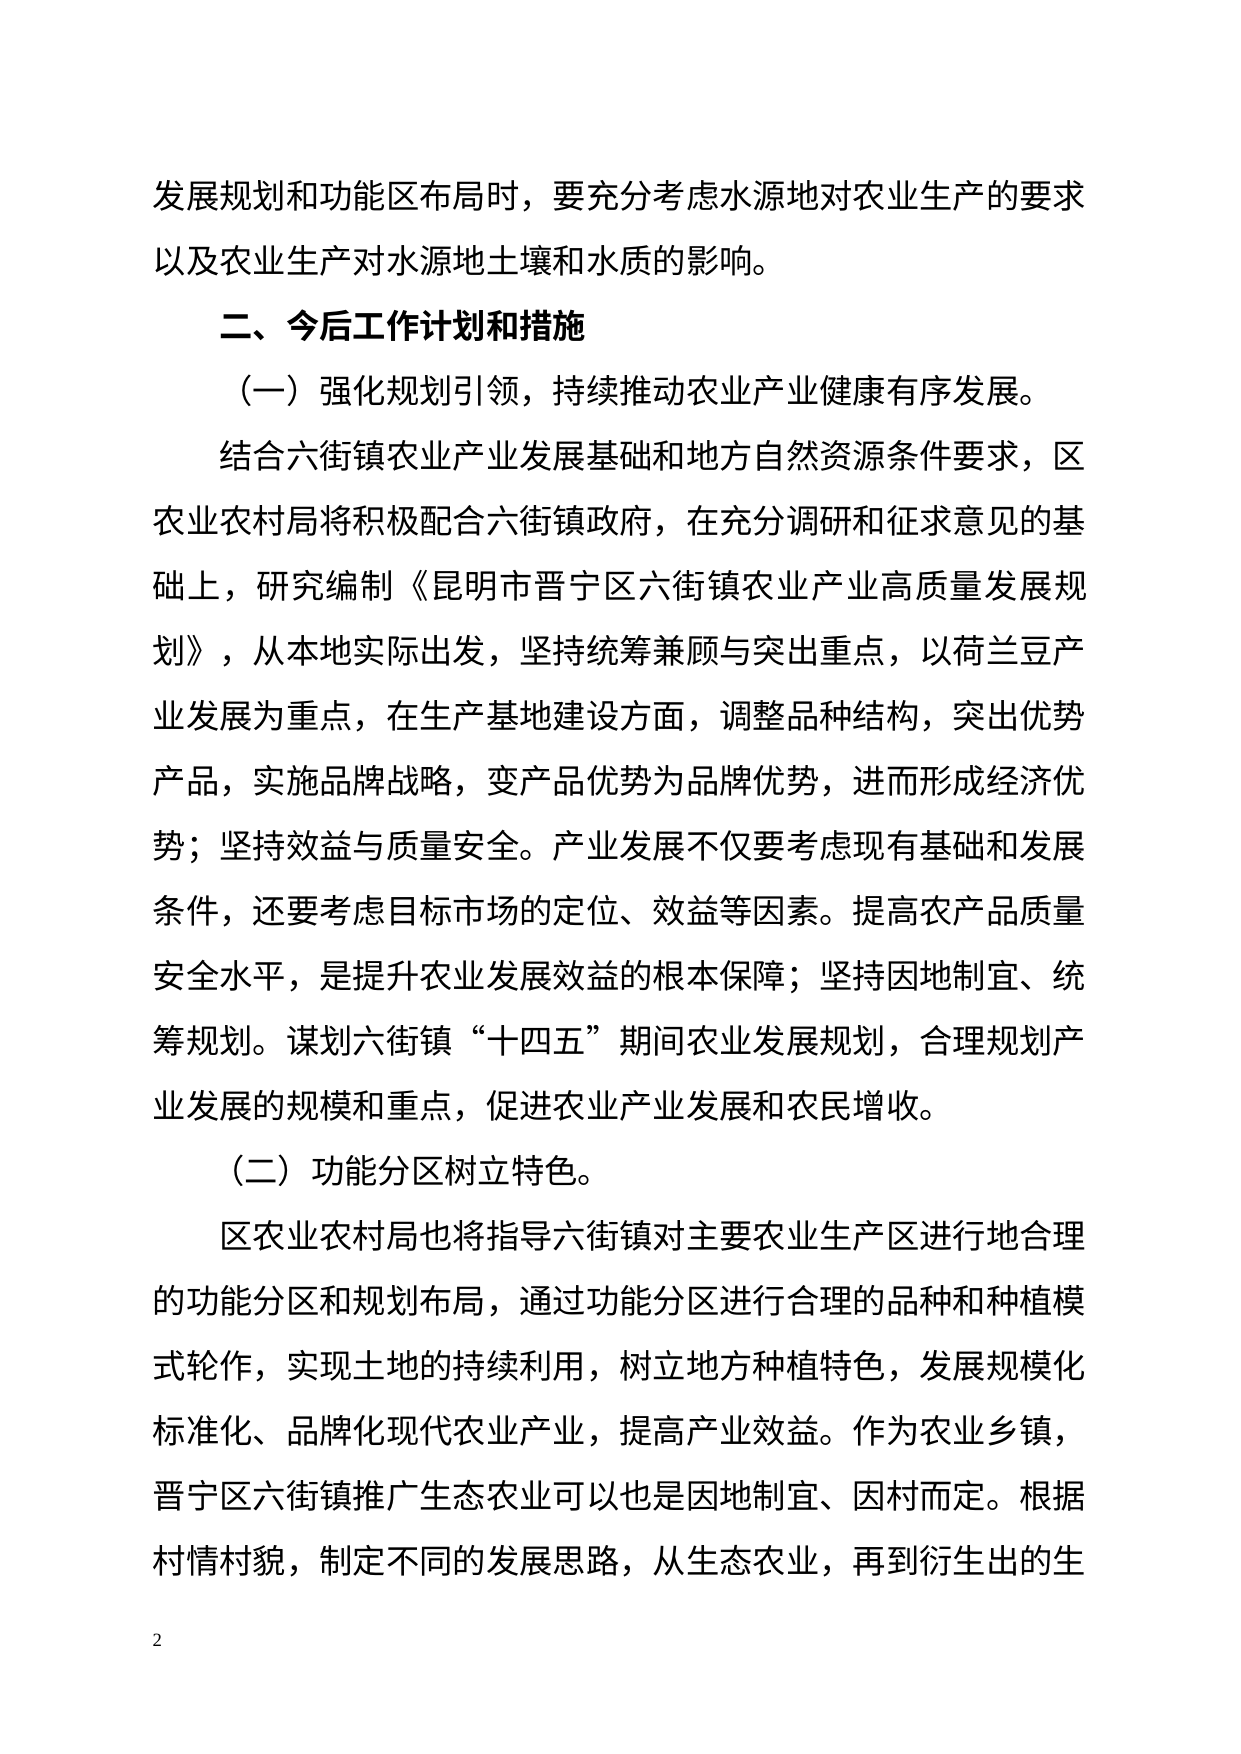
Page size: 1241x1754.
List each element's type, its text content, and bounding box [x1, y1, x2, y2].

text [152, 1202, 1088, 1592]
text （一）强化规划引领，持续推动农业产业健康有序发展。 [152, 357, 1088, 422]
text 结合六街镇农业产业发展基础和地方自然资源条件要求，区农业农村局将积极配合六街镇政府，在充分调研和征求意见的基础上，研究编制《昆明市晋宁区六街镇农业产业高质量发展规划》，从本地实际出发，坚持统筹兼顾与突出重点，以荷兰豆产业发展为重点，在生产基地建设方面，调整品种结构，突出优势产品，实施品牌战略，变产品优势为品牌优势，进而形成经济优势；坚持效益与质量安全。产业发展不仅要考虑现有基础和发展条件，还要考虑目标市场的定位、效益等因素。提高农产品质量安全水平，是提升农业发展效益的根本保障；坚持因地制宜、统筹规划。谋划六街镇“十四五”期间农业发展规划，合理规划产业发展的规模和重点，促进农业产业发展和农民增收。 [152, 422, 1088, 1137]
text 二、今后工作计划和措施 [152, 292, 1088, 357]
text （二）功能分区树立特色。 [210, 1137, 1088, 1202]
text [152, 162, 1088, 292]
